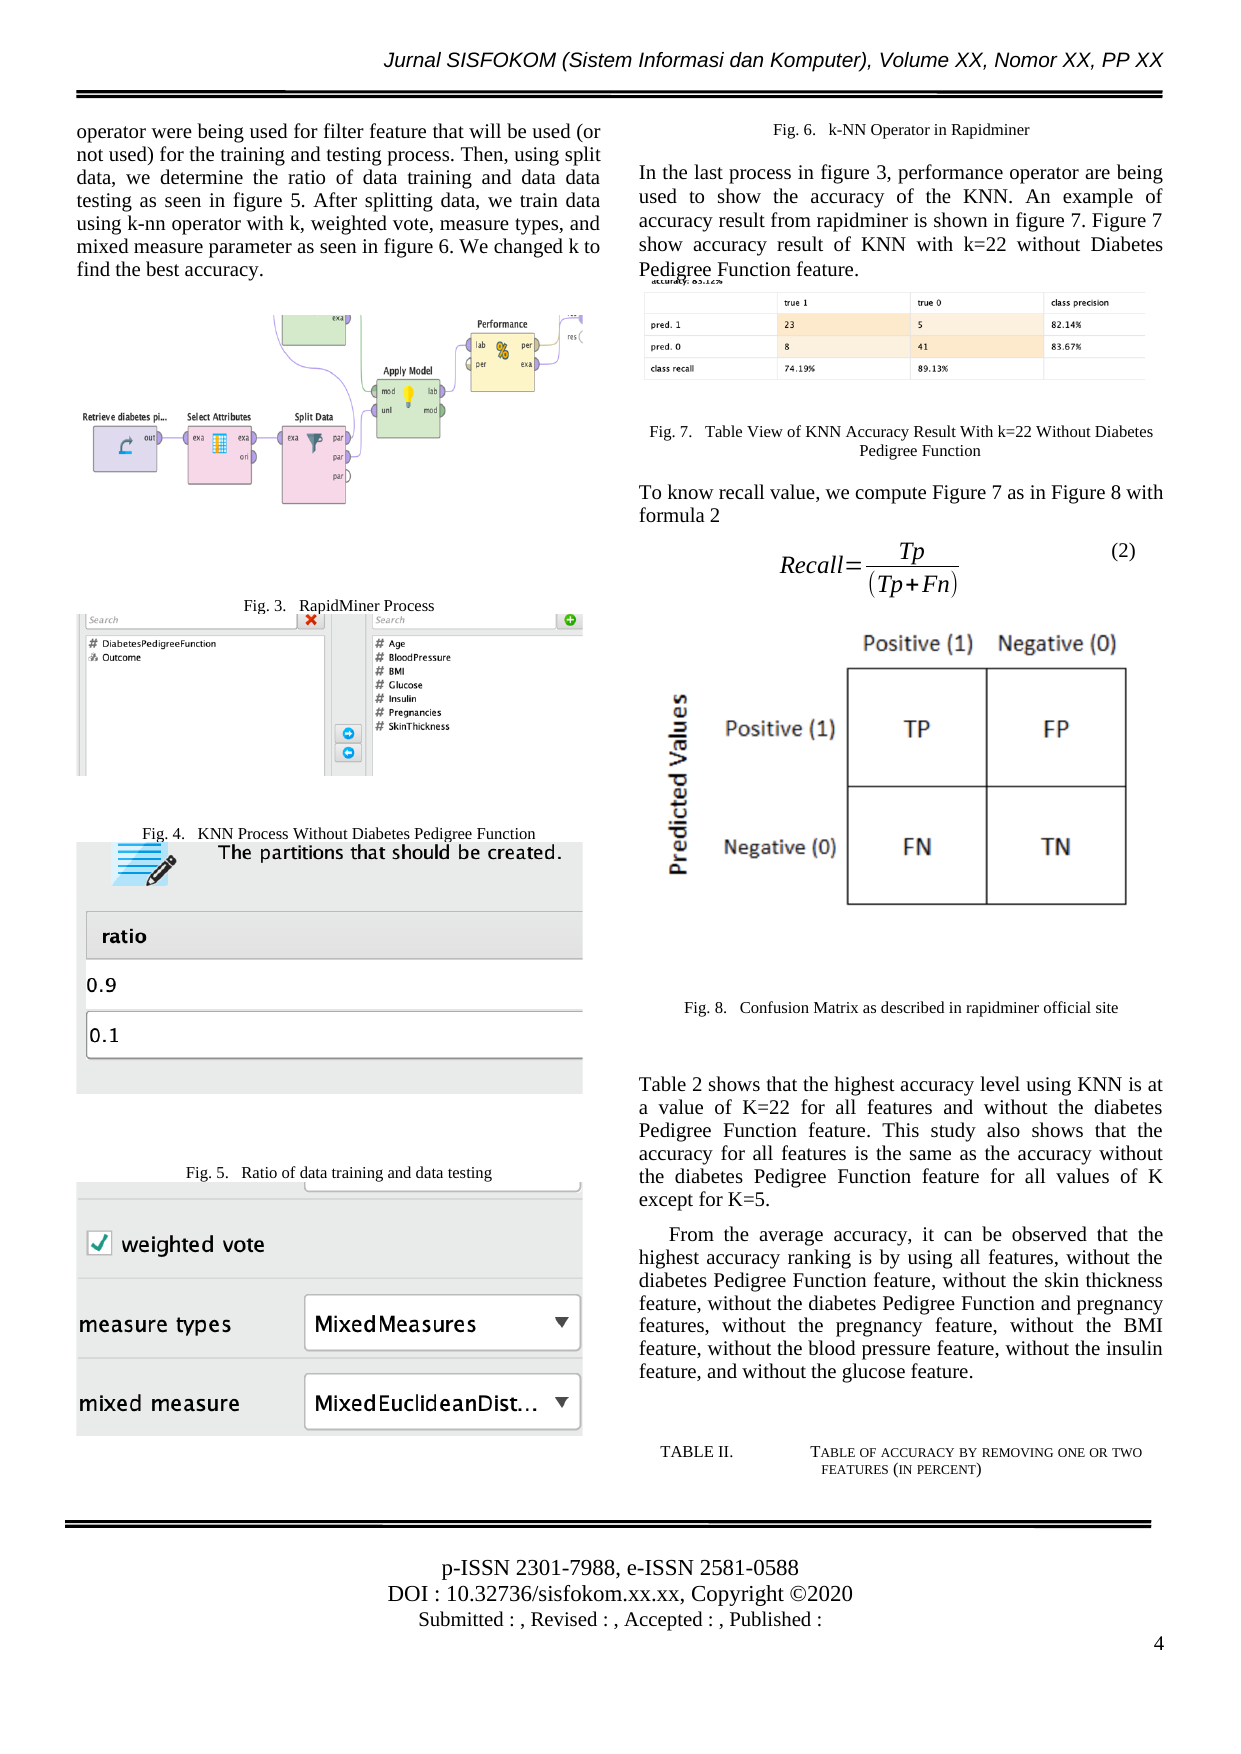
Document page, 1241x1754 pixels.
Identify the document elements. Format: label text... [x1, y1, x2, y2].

table_header (2) [1111, 540, 1158, 610]
picture [76, 842, 583, 1094]
list Ratio of data training and data testing [76, 1163, 601, 1182]
table_header [628, 540, 1111, 610]
picture [638, 280, 1146, 388]
list RapidMiner Process [76, 596, 601, 615]
picture [76, 614, 583, 776]
picture [638, 632, 1146, 918]
text To know recall value, we compute Figure 7 as in Figure 8 with formula 2 [639, 481, 1164, 527]
text Table 2 shows that the highest accuracy level using KNN is at a value of K=22 for all features and without the diabetes Pedigree Function feature. This study also shows that the accuracy for all features is the same as the accuracy without the diabetes Pedigree Function feature for all values of K except for K=5. [639, 1073, 1164, 1211]
picture [76, 1182, 583, 1436]
list Confusion Matrix as described in rapidminer official site [639, 998, 1164, 1017]
list Table View of KNN Accuracy Result With k=22 Without Diabetes Pedigree Function [639, 422, 1164, 460]
picture [76, 315, 583, 532]
list KNN Process Without Diabetes Pedigree Function [76, 824, 601, 843]
list Table of accuracy by removing one or two features (in percent) [639, 1444, 1164, 1478]
list k-NN Operator in Rapidminer [639, 120, 1164, 139]
text From the average accuracy, it can be observed that the highest accuracy ranking is by using all features, without the diabetes Pedigree Function feature, without the skin thickness feature, without the diabetes Pedigree Function and pregnancy features, without the pregnancy feature, without the BMI feature, without the blood pressure feature, without the insulin feature, and without the glucose feature. [639, 1223, 1164, 1383]
text In the last process in figure 3, performance operator are being used to show the accuracy of the KNN. An example of accuracy result from rapidminer is shown in figure 7. Figure 7 show accuracy result of KNN with k=22 without Diabetes Pedigree Function feature. [639, 160, 1164, 281]
